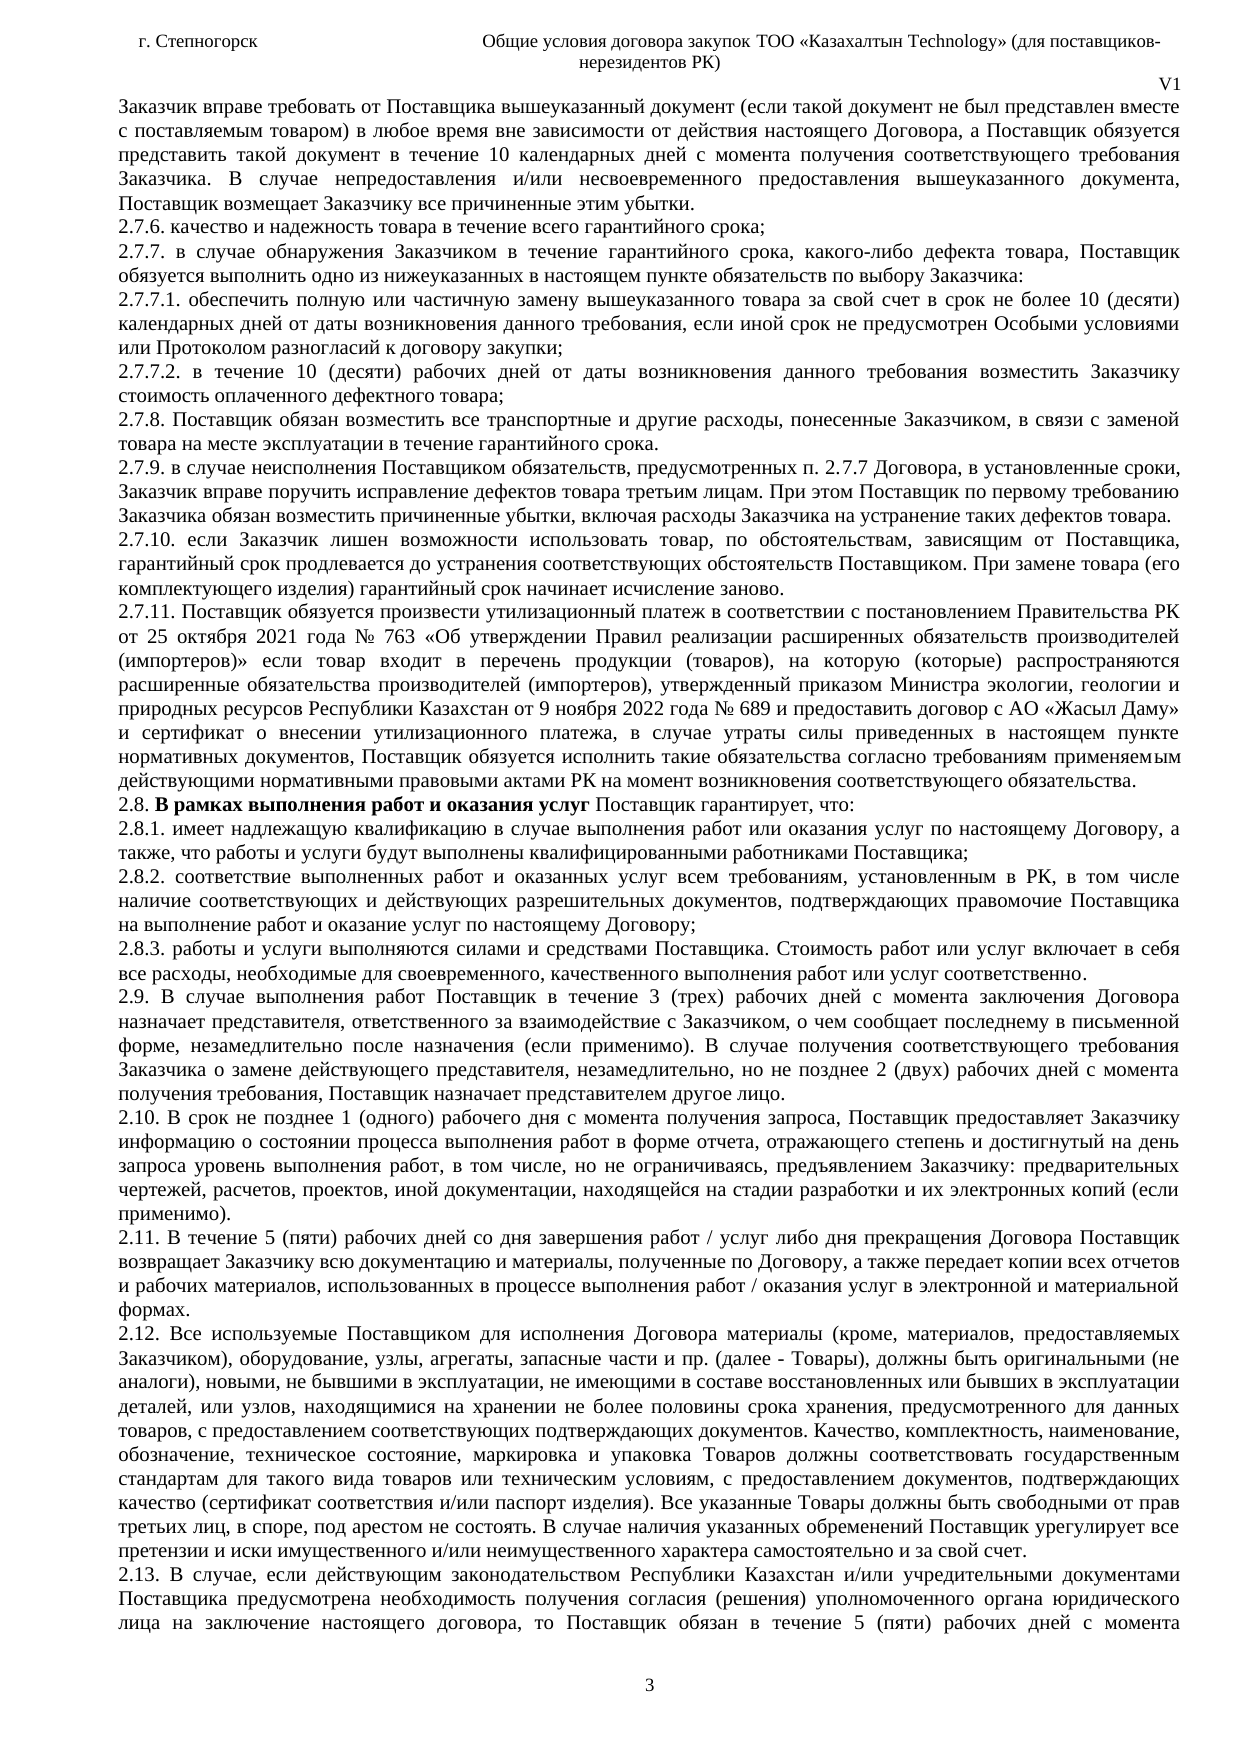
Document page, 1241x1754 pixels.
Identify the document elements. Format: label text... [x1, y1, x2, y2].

text 2.8. В рамках выполнения работ и оказания услуг Поставщик гарантирует, что: [118, 792, 1181, 816]
text 2.7.7.1. обеспечить полную или частичную замену вышеуказанного товара за свой счет в срок не более 10 (десяти) календарных дней от даты возникновения данного требования, если иной срок не предусмотрен Особыми условиями или Протоколом разногласий к договору закупки; [118, 287, 1181, 359]
text 2.7.9. в случае неисполнения Поставщиком обязательств, предусмотренных п. 2.7.7 Договора, в установленные сроки, Заказчик вправе поручить исправление дефектов товара третьим лицам. При этом Поставщик по первому требованию Заказчика обязан возместить причиненные убытки, включая расходы Заказчика на устранение таких дефектов товара. [118, 455, 1181, 527]
text 2.8.2. соответствие выполненных работ и оказанных услуг всем требованиям, установленным в РК, в том числе наличие соответствующих и действующих разрешительных документов, подтверждающих правомочие Поставщика на выполнение работ и оказание услуг по настоящему Договору; [118, 864, 1181, 936]
text 2.7.11. Поставщик обязуется произвести утилизационный платеж в соответствии с постановлением Правительства РК от 25 октября 2021 года № 763 «Об утверждении Правил реализации расширенных обязательств производителей (импортеров)» если товар входит в перечень продукции (товаров), на которую (которые) распространяются расширенные обязательства производителей (импортеров), утвержденный приказом Министра экологии, геологии и природных ресурсов Республики Казахстан от 9 ноября 2022 года № 689 и предоставить договор с АО «Жасыл Даму» и сертификат о внесении утилизационного платежа, в случае утраты силы приведенных в настоящем пункте нормативных документов, Поставщик обязуется исполнить такие обязательства согласно требованиям применяемым действующими нормативными правовыми актами РК на момент возникновения соответствующего обязательства. [118, 599, 1181, 792]
text 2.7.6. качество и надежность товара в течение всего гарантийного срока; [118, 214, 1181, 238]
text 2.7.10. если Заказчик лишен возможности использовать товар, по обстоятельствам, зависящим от Поставщика, гарантийный срок продлевается до устранения соответствующих обстоятельств Поставщиком. При замене товара (его комплектующего изделия) гарантийный срок начинает исчисление заново. [118, 527, 1181, 599]
text 2.10. В срок не позднее 1 (одного) рабочего дня с момента получения запроса, Поставщик предоставляет Заказчику информацию о состоянии процесса выполнения работ в форме отчета, отражающего степень и достигнутый на день запроса уровень выполнения работ, в том числе, но не ограничиваясь, предъявлением Заказчику: предварительных чертежей, расчетов, проектов, иной документации, находящейся на стадии разработки и их электронных копий (если применимо). [118, 1105, 1181, 1225]
text 2.7.7.2. в течение 10 (десяти) рабочих дней от даты возникновения данного требования возместить Заказчику стоимость оплаченного дефектного товара; [118, 359, 1181, 407]
text 2.8.1. имеет надлежащую квалификацию в случае выполнения работ или оказания услуг по настоящему Договору, а также, что работы и услуги будут выполнены квалифицированными работниками Поставщика; [118, 816, 1181, 864]
text 2.9. В случае выполнения работ Поставщик в течение 3 (трех) рабочих дней с момента заключения Договора назначает представителя, ответственного за взаимодействие с Заказчиком, о чем сообщает последнему в письменной форме, незамедлительно после назначения (если применимо). В случае получения соответствующего требования Заказчика о замене действующего представителя, незамедлительно, но не позднее 2 (двух) рабочих дней с момента получения требования, Поставщик назначает представителем другое лицо. [118, 984, 1181, 1105]
text Заказчик вправе требовать от Поставщика вышеуказанный документ (если такой документ не был представлен вместе с поставляемым товаром) в любое время вне зависимости от действия настоящего Договора, а Поставщик обязуется представить такой документ в течение 10 календарных дней с момента получения соответствующего требования Заказчика. В случае непредоставления и/или несвоевременного предоставления вышеуказанного документа, Поставщик возмещает Заказчику все причиненные этим убытки. [118, 94, 1181, 214]
text 2.7.8. Поставщик обязан возместить все транспортные и другие расходы, понесенные Заказчиком, в связи с заменой товара на месте эксплуатации в течение гарантийного срока. [118, 407, 1181, 455]
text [118, 1562, 1181, 1634]
text 2.8.3. работы и услуги выполняются силами и средствами Поставщика. Стоимость работ или услуг включает в себя все расходы, необходимые для своевременного, качественного выполнения работ или услуг соответственно. [118, 936, 1181, 984]
text 2.7.7. в случае обнаружения Заказчиком в течение гарантийного срока, какого-либо дефекта товара, Поставщик обязуется выполнить одно из нижеуказанных в настоящем пункте обязательств по выбору Заказчика: [118, 238, 1181, 287]
text 2.11. В течение 5 (пяти) рабочих дней со дня завершения работ / услуг либо дня прекращения Договора Поставщик возвращает Заказчику всю документацию и материалы, полученные по Договору, а также передает копии всех отчетов и рабочих материалов, использованных в процессе выполнения работ / оказания услуг в электронной и материальной формах. [118, 1225, 1181, 1321]
text 2.12. Все используемые Поставщиком для исполнения Договора материалы (кроме, материалов, предоставляемых Заказчиком), оборудование, узлы, агрегаты, запасные части и пр. (далее - Товары), должны быть оригинальными (не аналоги), новыми, не бывшими в эксплуатации, не имеющими в составе восстановленных или бывших в эксплуатации деталей, или узлов, находящимися на хранении не более половины срока хранения, предусмотренного для данных товаров, с предоставлением соответствующих подтверждающих документов. Качество, комплектность, наименование, обозначение, техническое состояние, маркировка и упаковка Товаров должны соответствовать государственным стандартам для такого вида товаров или техническим условиям, с предоставлением документов, подтверждающих качество (сертификат соответствия и/или паспорт изделия). Все указанные Товары должны быть свободными от прав третьих лиц, в споре, под арестом не состоять. В случае наличия указанных обременений Поставщик урегулирует все претензии и иски имущественного и/или неимущественного характера самостоятельно и за свой счет. [118, 1321, 1181, 1562]
